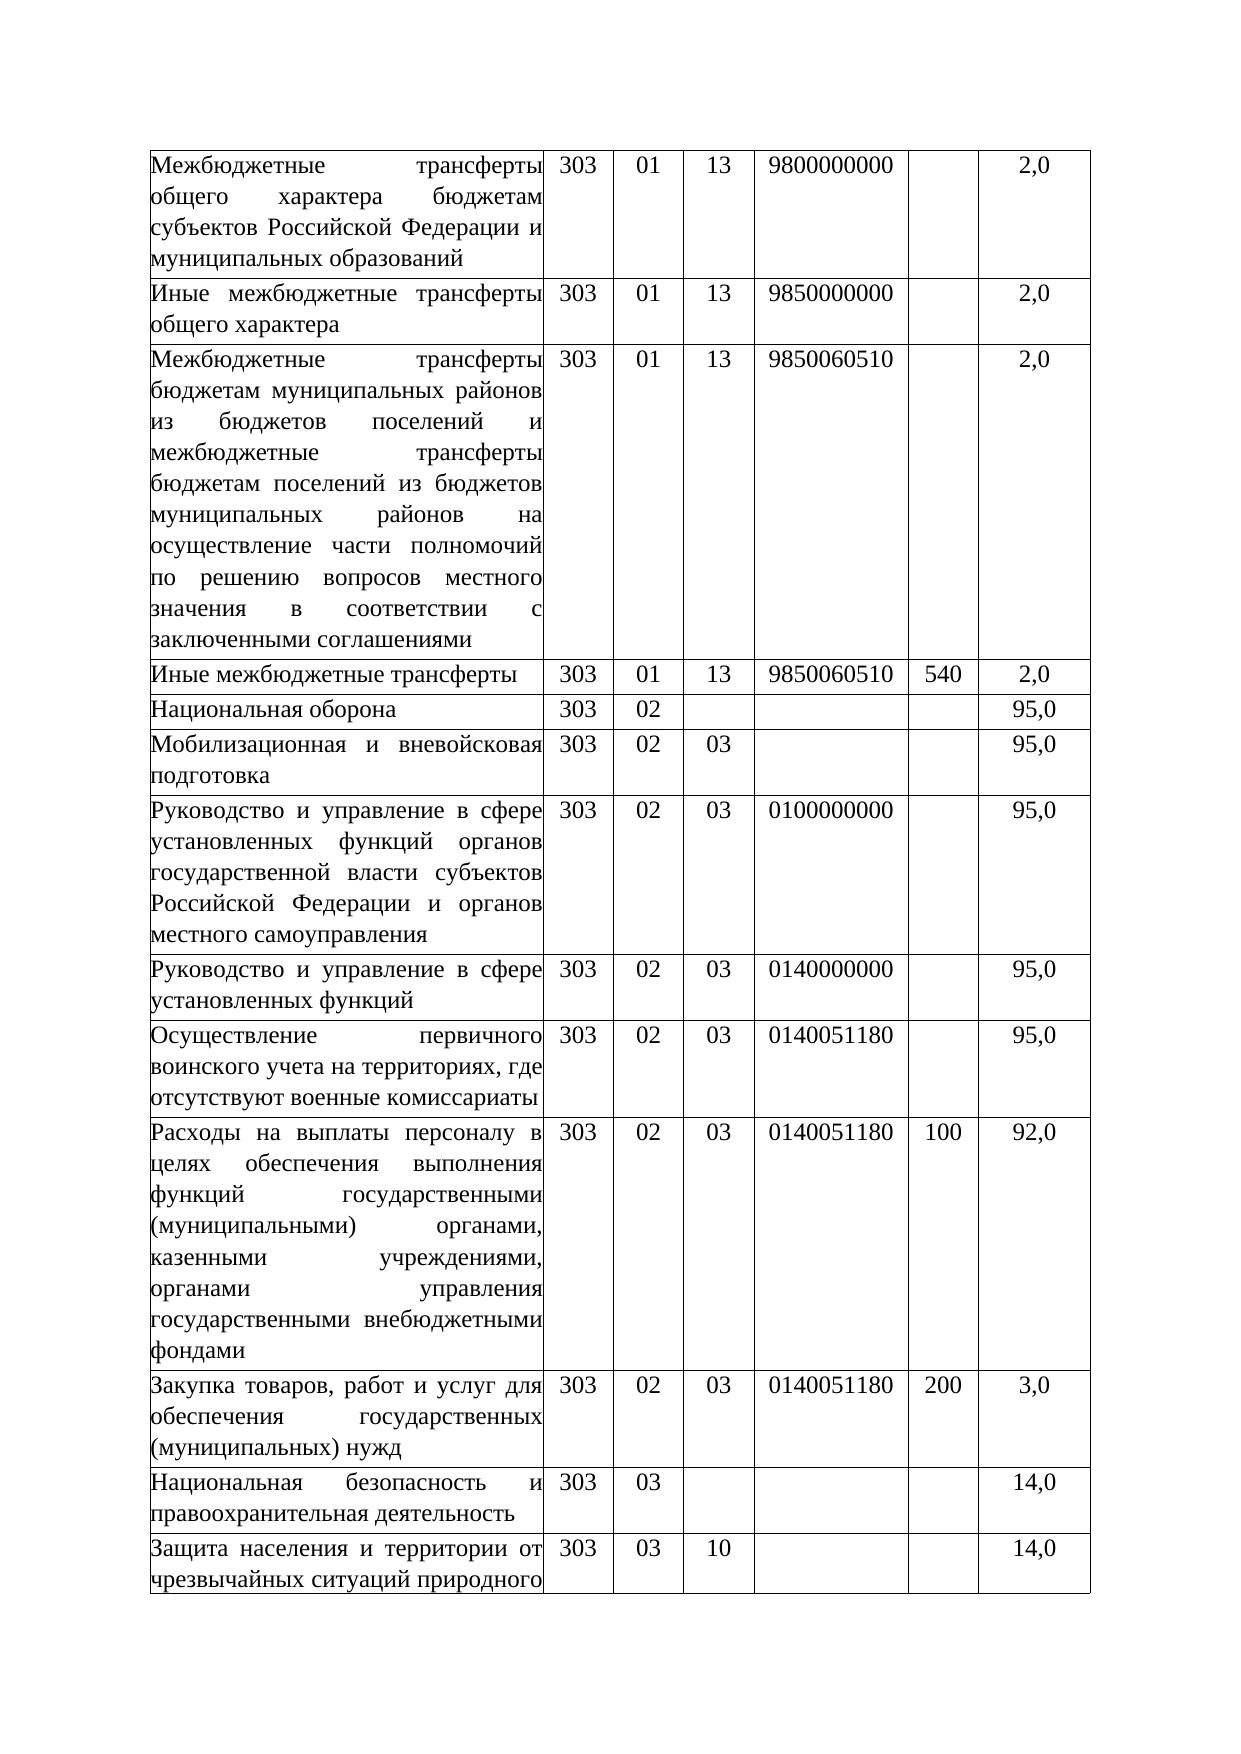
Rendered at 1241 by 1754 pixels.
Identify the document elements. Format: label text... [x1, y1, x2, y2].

table_cell 01 [614, 151, 683, 278]
table_cell [755, 730, 908, 795]
table_cell [909, 279, 978, 344]
table_cell 303 [544, 279, 613, 344]
table_cell 2,0 [979, 279, 1090, 344]
table_cell 303 [544, 1021, 613, 1117]
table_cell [151, 1534, 543, 1593]
table_cell 02 [614, 955, 683, 1020]
table_cell 03 [684, 796, 754, 954]
table_cell 303 [544, 1468, 613, 1533]
table_cell 01 [614, 279, 683, 344]
table_cell 02 [614, 730, 683, 795]
table_cell 303 [544, 345, 613, 658]
table_cell 0140051180 [755, 1021, 908, 1117]
table_cell [909, 1021, 978, 1117]
table_cell 03 [684, 955, 754, 1020]
table_cell Межбюджетные трансферты бюджетам муниципальных районов из бюджетов поселений и межбюджетные трансферты бюджетам поселений из бюджетов муниципальных районов на осуществление части полномочий по решению вопросов местного значения в соответствии с заключенными соглашениями [151, 345, 543, 658]
table_cell 95,0 [979, 730, 1090, 795]
table_cell [909, 730, 978, 795]
table_cell [909, 796, 978, 954]
table_cell 9800000000 [755, 151, 908, 278]
table_cell 0140051180 [755, 1118, 908, 1369]
table_cell 14,0 [979, 1468, 1090, 1533]
table_cell [909, 695, 978, 729]
table_cell 92,0 [979, 1118, 1090, 1369]
table_cell 03 [614, 1468, 683, 1533]
table_cell Расходы на выплаты персоналу в целях обеспечения выполнения функций государственными (муниципальными) органами, казенными учреждениями, органами управления государственными внебюджетными фондами [151, 1118, 543, 1369]
table_cell [755, 1468, 908, 1533]
table_cell 2,0 [979, 151, 1090, 278]
table_cell 2,0 [979, 345, 1090, 658]
table_cell 0140051180 [755, 1371, 908, 1467]
table_cell 303 [544, 151, 613, 278]
table_cell 303 [544, 955, 613, 1020]
table_cell 9850060510 [755, 345, 908, 658]
table_cell [909, 151, 978, 278]
table_cell Иные межбюджетные трансферты общего характера [151, 279, 543, 344]
table_cell Иные межбюджетные трансферты [151, 660, 543, 693]
table_cell 03 [684, 1021, 754, 1117]
table_cell 03 [684, 1118, 754, 1369]
table_cell 3,0 [979, 1371, 1090, 1467]
table_cell Закупка товаров, работ и услуг для обеспечения государственных (муниципальных) нужд [151, 1371, 543, 1467]
table_cell 303 [544, 1371, 613, 1467]
table_cell 13 [684, 151, 754, 278]
table_cell Межбюджетные трансферты общего характера бюджетам субъектов Российской Федерации и муниципальных образований [151, 151, 543, 278]
table_cell 95,0 [979, 955, 1090, 1020]
table_cell 540 [909, 660, 978, 693]
table_cell 303 [544, 796, 613, 954]
table_cell 303 [544, 1118, 613, 1369]
table_cell 02 [614, 1371, 683, 1467]
table_cell 303 [544, 1534, 613, 1593]
table_cell [684, 1468, 754, 1533]
table_cell 0100000000 [755, 796, 908, 954]
table_cell 303 [544, 695, 613, 729]
table_cell Руководство и управление в сфере установленных функций органов государственной власти субъектов Российской Федерации и органов местного самоуправления [151, 796, 543, 954]
table_cell 02 [614, 1118, 683, 1369]
table_cell 95,0 [979, 695, 1090, 729]
table_cell 200 [909, 1371, 978, 1467]
table_cell Мобилизационная и вневойсковая подготовка [151, 730, 543, 795]
table_cell 02 [614, 1021, 683, 1117]
table_cell 03 [684, 730, 754, 795]
table_cell [755, 1534, 908, 1593]
table_cell 02 [614, 796, 683, 954]
table_cell 10 [684, 1534, 754, 1593]
table_cell Национальная безопасность и правоохранительная деятельность [151, 1468, 543, 1533]
table_cell 14,0 [979, 1534, 1090, 1593]
table_cell 303 [544, 660, 613, 693]
table_cell 303 [544, 730, 613, 795]
table_cell 02 [614, 695, 683, 729]
table_cell [909, 1534, 978, 1593]
table_cell 9850060510 [755, 660, 908, 693]
table_cell [909, 1468, 978, 1533]
table_cell Руководство и управление в сфере установленных функций [151, 955, 543, 1020]
table_cell Национальная оборона [151, 695, 543, 729]
table_cell [684, 695, 754, 729]
table_cell 95,0 [979, 796, 1090, 954]
table_cell 0140000000 [755, 955, 908, 1020]
table_cell 2,0 [979, 660, 1090, 693]
table_cell 13 [684, 345, 754, 658]
table_cell 03 [614, 1534, 683, 1593]
table_cell [755, 695, 908, 729]
table_cell [909, 345, 978, 658]
table_cell 03 [684, 1371, 754, 1467]
table_cell [909, 955, 978, 1020]
table_cell 13 [684, 660, 754, 693]
table_cell 01 [614, 345, 683, 658]
table_cell 01 [614, 660, 683, 693]
table_cell 9850000000 [755, 279, 908, 344]
table_cell 13 [684, 279, 754, 344]
table_cell 100 [909, 1118, 978, 1369]
table_cell Осуществление первичного воинского учета на территориях, где отсутствуют военные комиссариаты [151, 1021, 543, 1117]
table_cell 95,0 [979, 1021, 1090, 1117]
